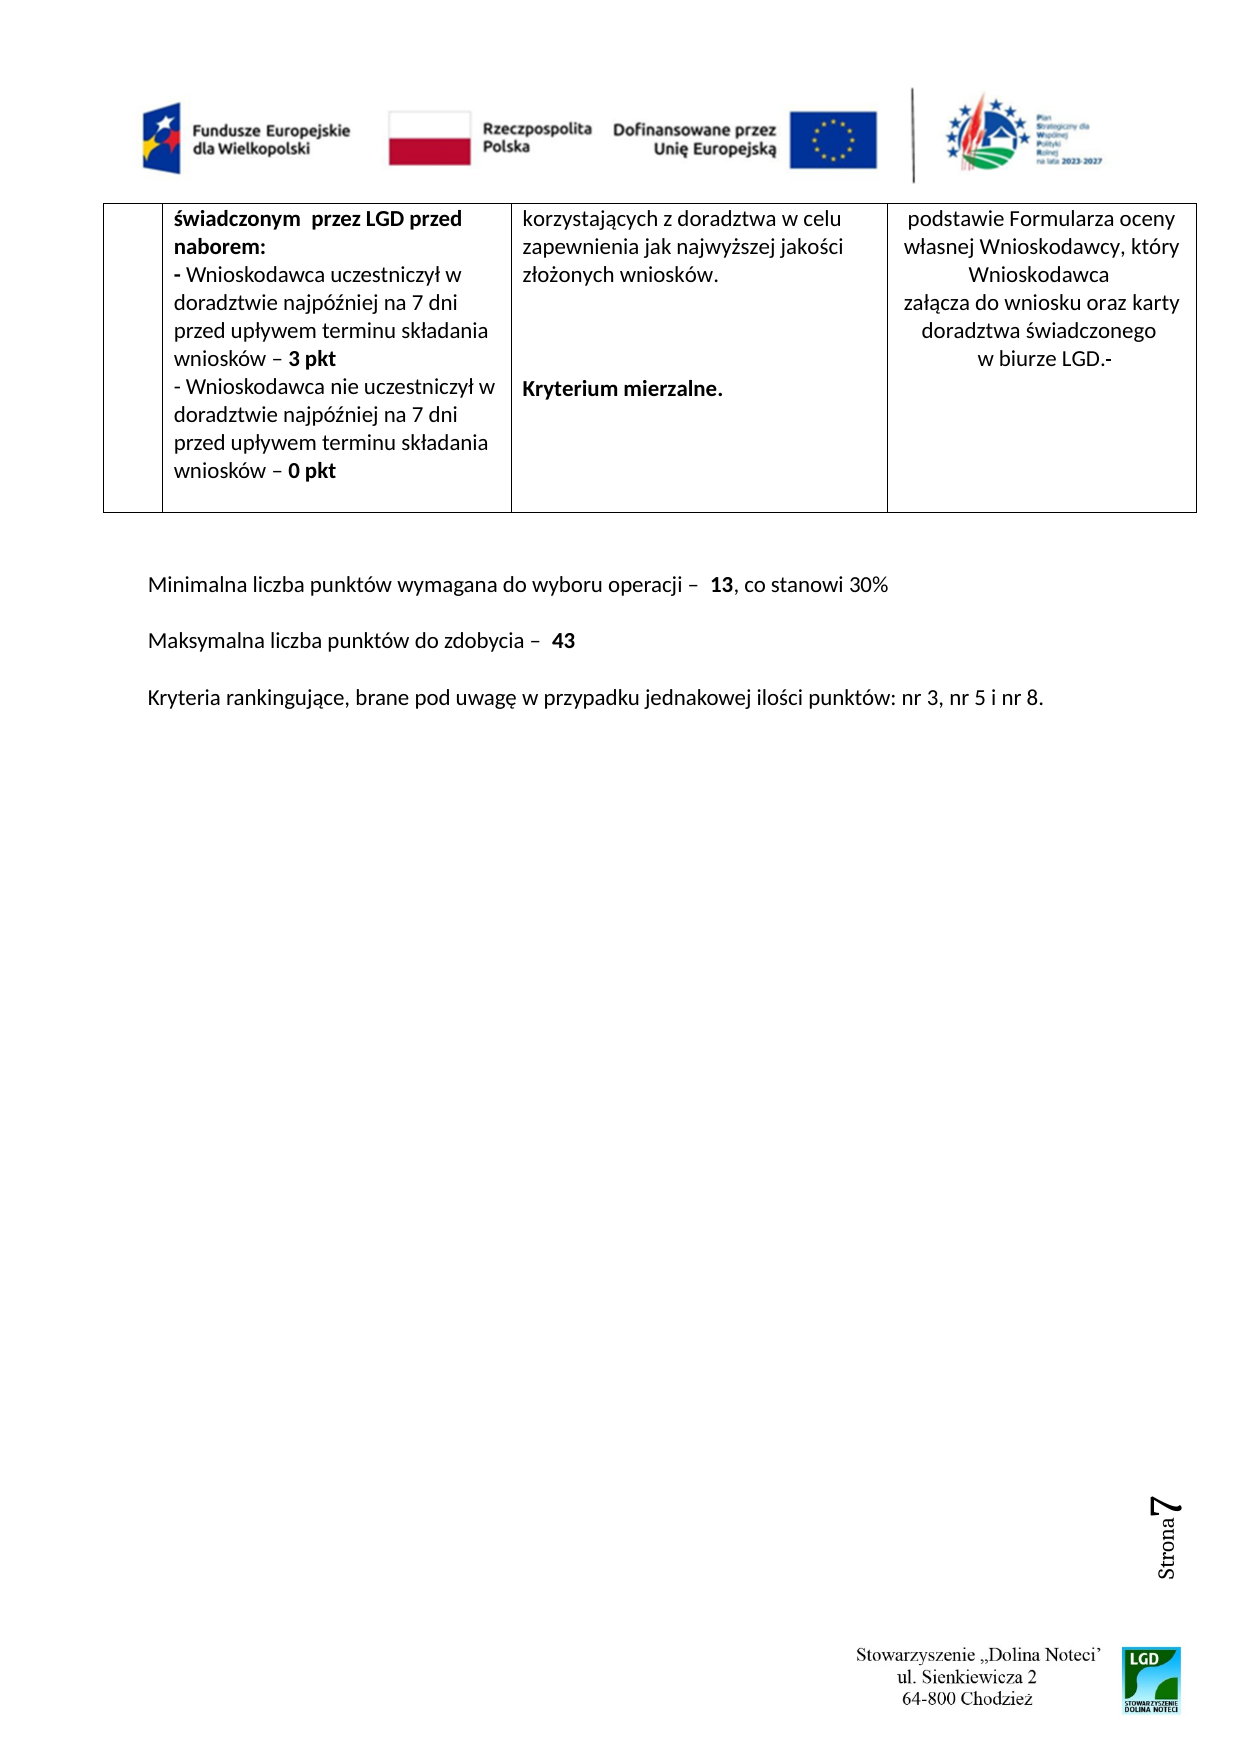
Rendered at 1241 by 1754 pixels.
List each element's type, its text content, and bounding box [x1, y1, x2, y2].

text Kryteria rankingujące, brane pod uwagę w przypadku jednakowej ilości punktów: nr 3, nr 5 i nr 8. [148, 683, 1093, 711]
text Minimalna liczba punktów wymagana do wyboru operacji – 13, co stanowi 30% [148, 571, 1093, 599]
picture [845, 1635, 1189, 1717]
text Maksymalna liczba punktów do zdobycia – 43 [148, 627, 1093, 655]
table_cell Kryterium premiuje wnioskodawców korzystających z doradztwa w celu zapewnienia jak najwyższej jakości złożonych wniosków. Kryterium mierzalne. [512, 204, 887, 512]
table_cell 9. [104, 204, 162, 512]
picture [71, 32, 1182, 198]
